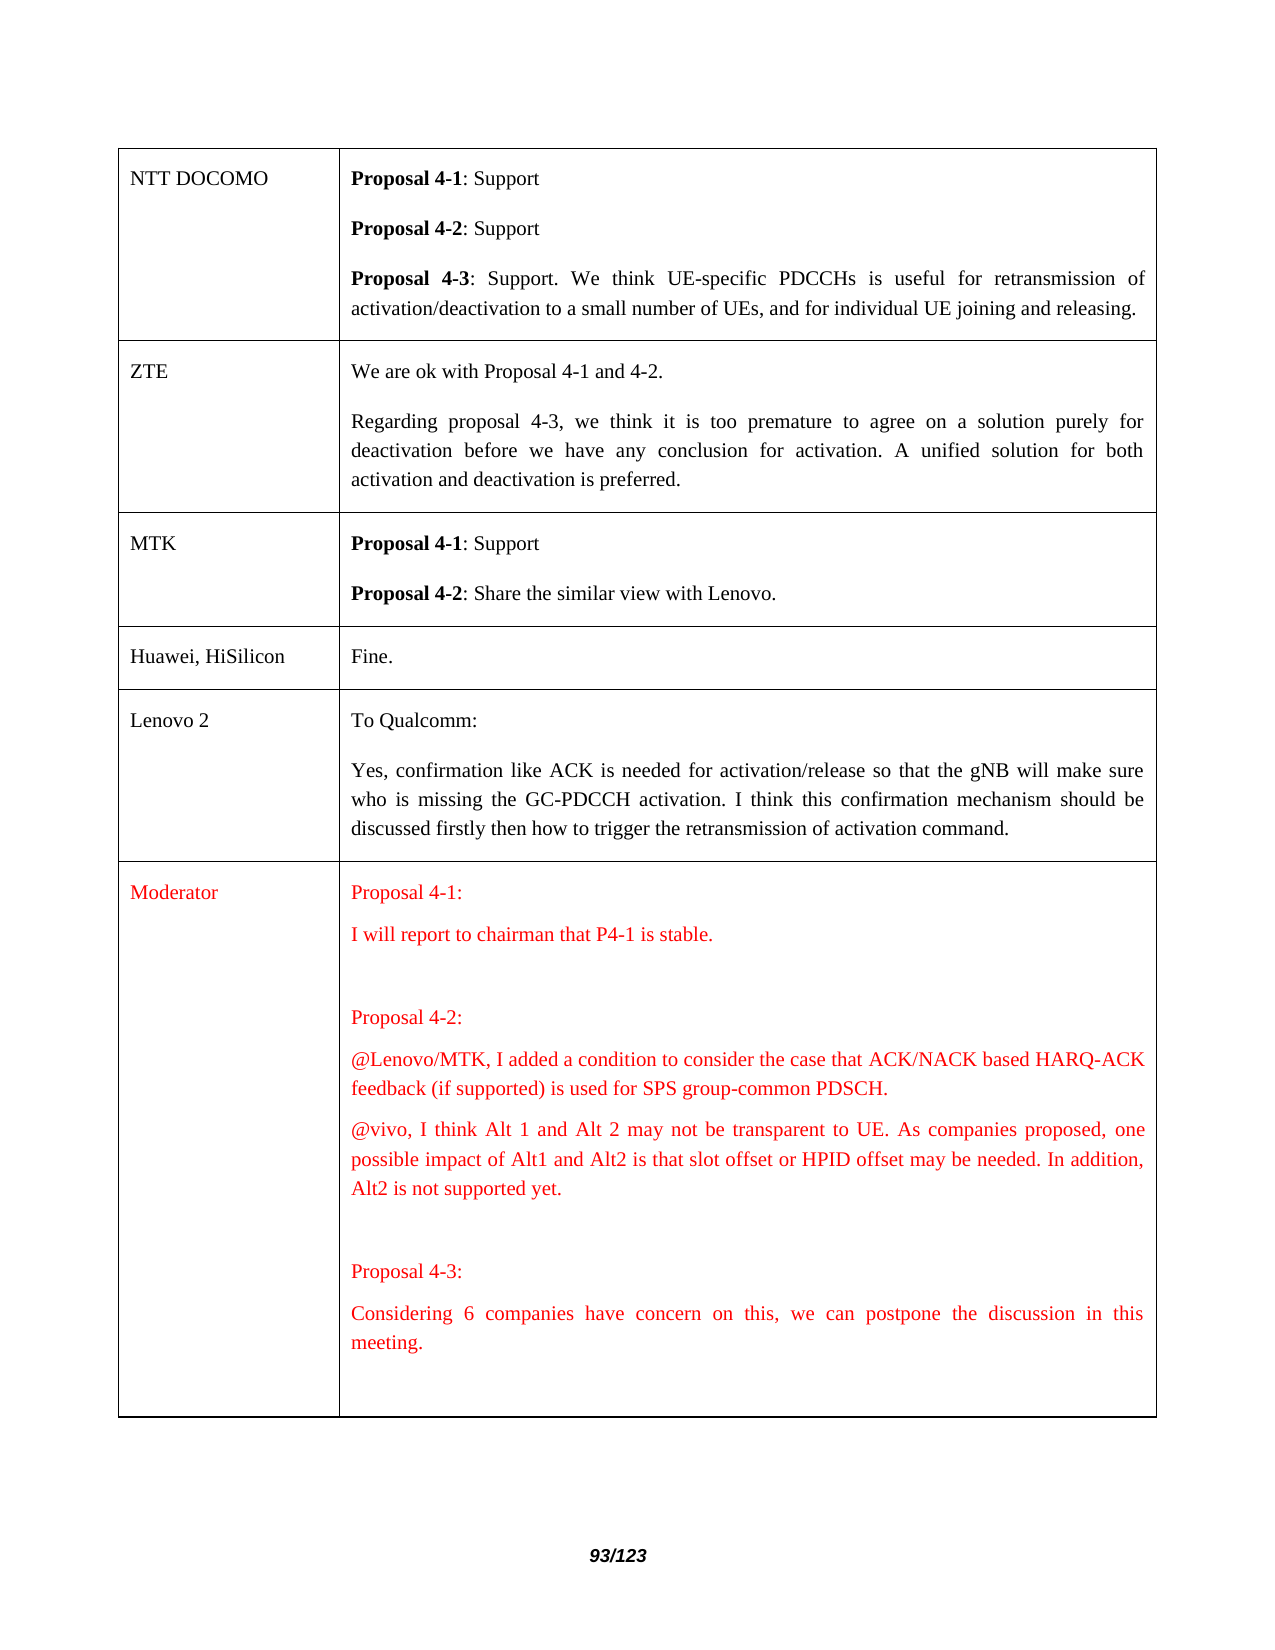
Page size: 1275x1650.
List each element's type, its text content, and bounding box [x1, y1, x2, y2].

table_cell MTK [119, 513, 339, 626]
table_cell Proposal 4-1: Support Proposal 4-2: Share the similar view with Lenovo. [340, 513, 1156, 626]
table_cell To Qualcomm: Yes, confirmation like ACK is needed for activation/release so that the gNB will make sure who is missing the GC-PDCCH activation. I think this confirmation mechanism should be discussed firstly then how to trigger the retransmission of activation command. [340, 690, 1156, 861]
table_cell Proposal 4-1: I will report to chairman that P4-1 is stable. Proposal 4-2: @Lenovo/MTK, I added a condition to consider the case that ACK/NACK based HARQ-ACK feedback (if supported) is used for SPS group-common PDSCH. @vivo, I think Alt 1 and Alt 2 may not be transparent to UE. As companies proposed, one possible impact of Alt1 and Alt2 is that slot offset or HPID offset may be needed. In addition, Alt2 is not supported yet. Proposal 4-3: Considering 6 companies have concern on this, we can postpone the discussion in this meeting. [340, 862, 1156, 1416]
table_cell We are ok with Proposal 4-1 and 4-2. Regarding proposal 4-3, we think it is too premature to agree on a solution purely for deactivation before we have any conclusion for activation. A unified solution for both activation and deactivation is preferred. [340, 341, 1156, 512]
table_cell Fine. [340, 627, 1156, 689]
table_cell ZTE [119, 341, 339, 512]
table_cell Lenovo 2 [119, 690, 339, 861]
table_cell Proposal 4-1: Support Proposal 4-2: Support Proposal 4-3: Support. We think UE-specific PDCCHs is useful for retransmission of activation/deactivation to a small number of UEs, and for individual UE joining and releasing. [340, 149, 1156, 340]
table_cell Moderator [119, 862, 339, 1416]
table_cell Huawei, HiSilicon [119, 627, 339, 689]
table_cell NTT DOCOMO [119, 149, 339, 340]
